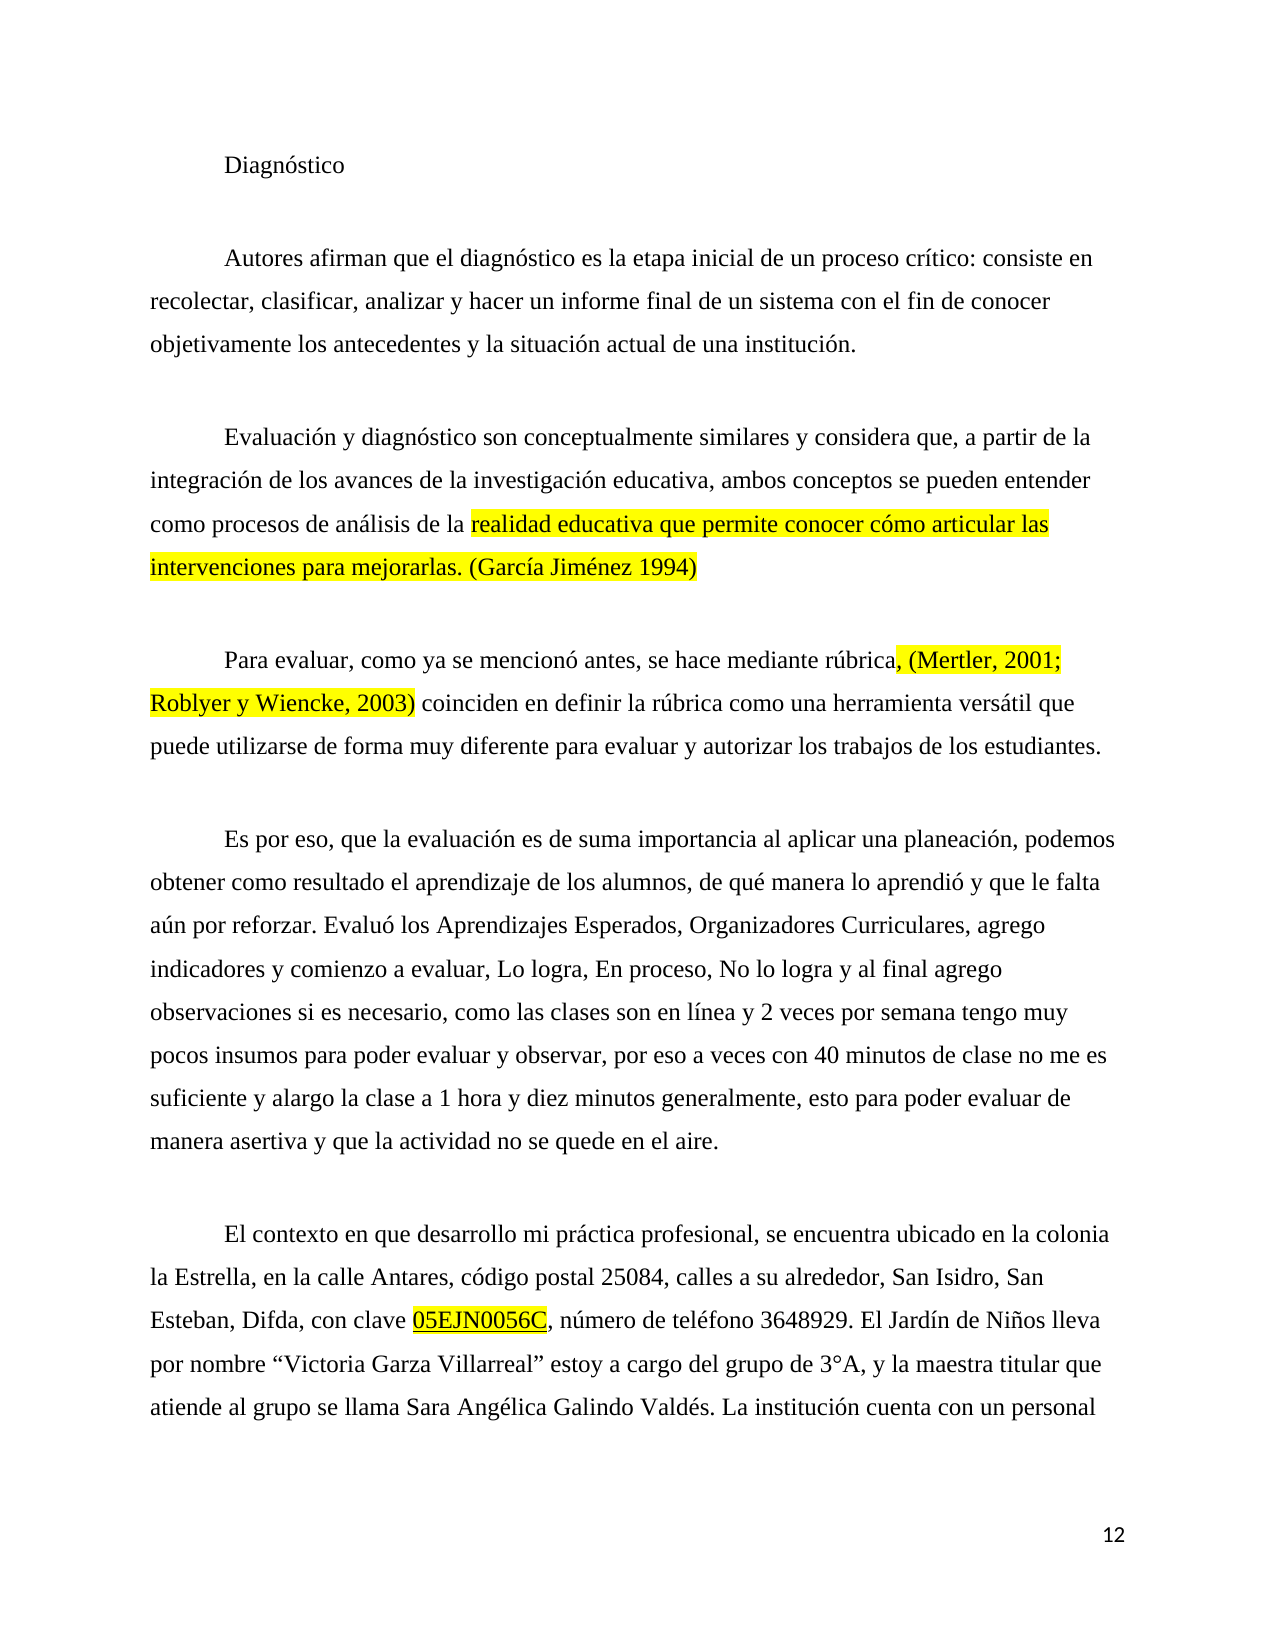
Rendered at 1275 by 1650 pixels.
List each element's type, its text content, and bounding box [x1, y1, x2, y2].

text Evaluación y diagnóstico son conceptualmente similares y considera que, a partir de la integración de los avances de la investigación educativa, ambos conceptos se pueden entender como procesos de análisis de la realidad educativa que permite conocer cómo articular las intervenciones para mejorarlas. (García Jiménez 1994) [150, 422, 1125, 581]
text Autores afirman que el diagnóstico es la etapa inicial de un proceso crítico: consiste en recolectar, clasificar, analizar y hacer un informe final de un sistema con el fin de conocer objetivamente los antecedentes y la situación actual de una institución. [150, 243, 1125, 358]
text Es por eso, que la evaluación es de suma importancia al aplicar una planeación, podemos obtener como resultado el aprendizaje de los alumnos, de qué manera lo aprendió y que le falta aún por reforzar. Evaluó los Aprendizajes Esperados, Organizadores Curriculares, agrego indicadores y comienzo a evaluar, Lo logra, En proceso, No lo logra y al final agrego observaciones si es necesario, como las clases son en línea y 2 veces por semana tengo muy pocos insumos para poder evaluar y observar, por eso a veces con 40 minutos de clase no me es suficiente y alargo la clase a 1 hora y diez minutos generalmente, esto para poder evaluar de manera asertiva y que la actividad no se quede en el aire. [150, 824, 1125, 1155]
text Para evaluar, como ya se mencionó antes, se hace mediante rúbrica, (Mertler, 2001; Roblyer y Wiencke, 2003) coinciden en definir la rúbrica como una herramienta versátil que puede utilizarse de forma muy diferente para evaluar y autorizar los trabajos de los estudiantes. [150, 645, 1125, 760]
text Diagnóstico [150, 150, 1125, 179]
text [150, 1219, 1125, 1421]
